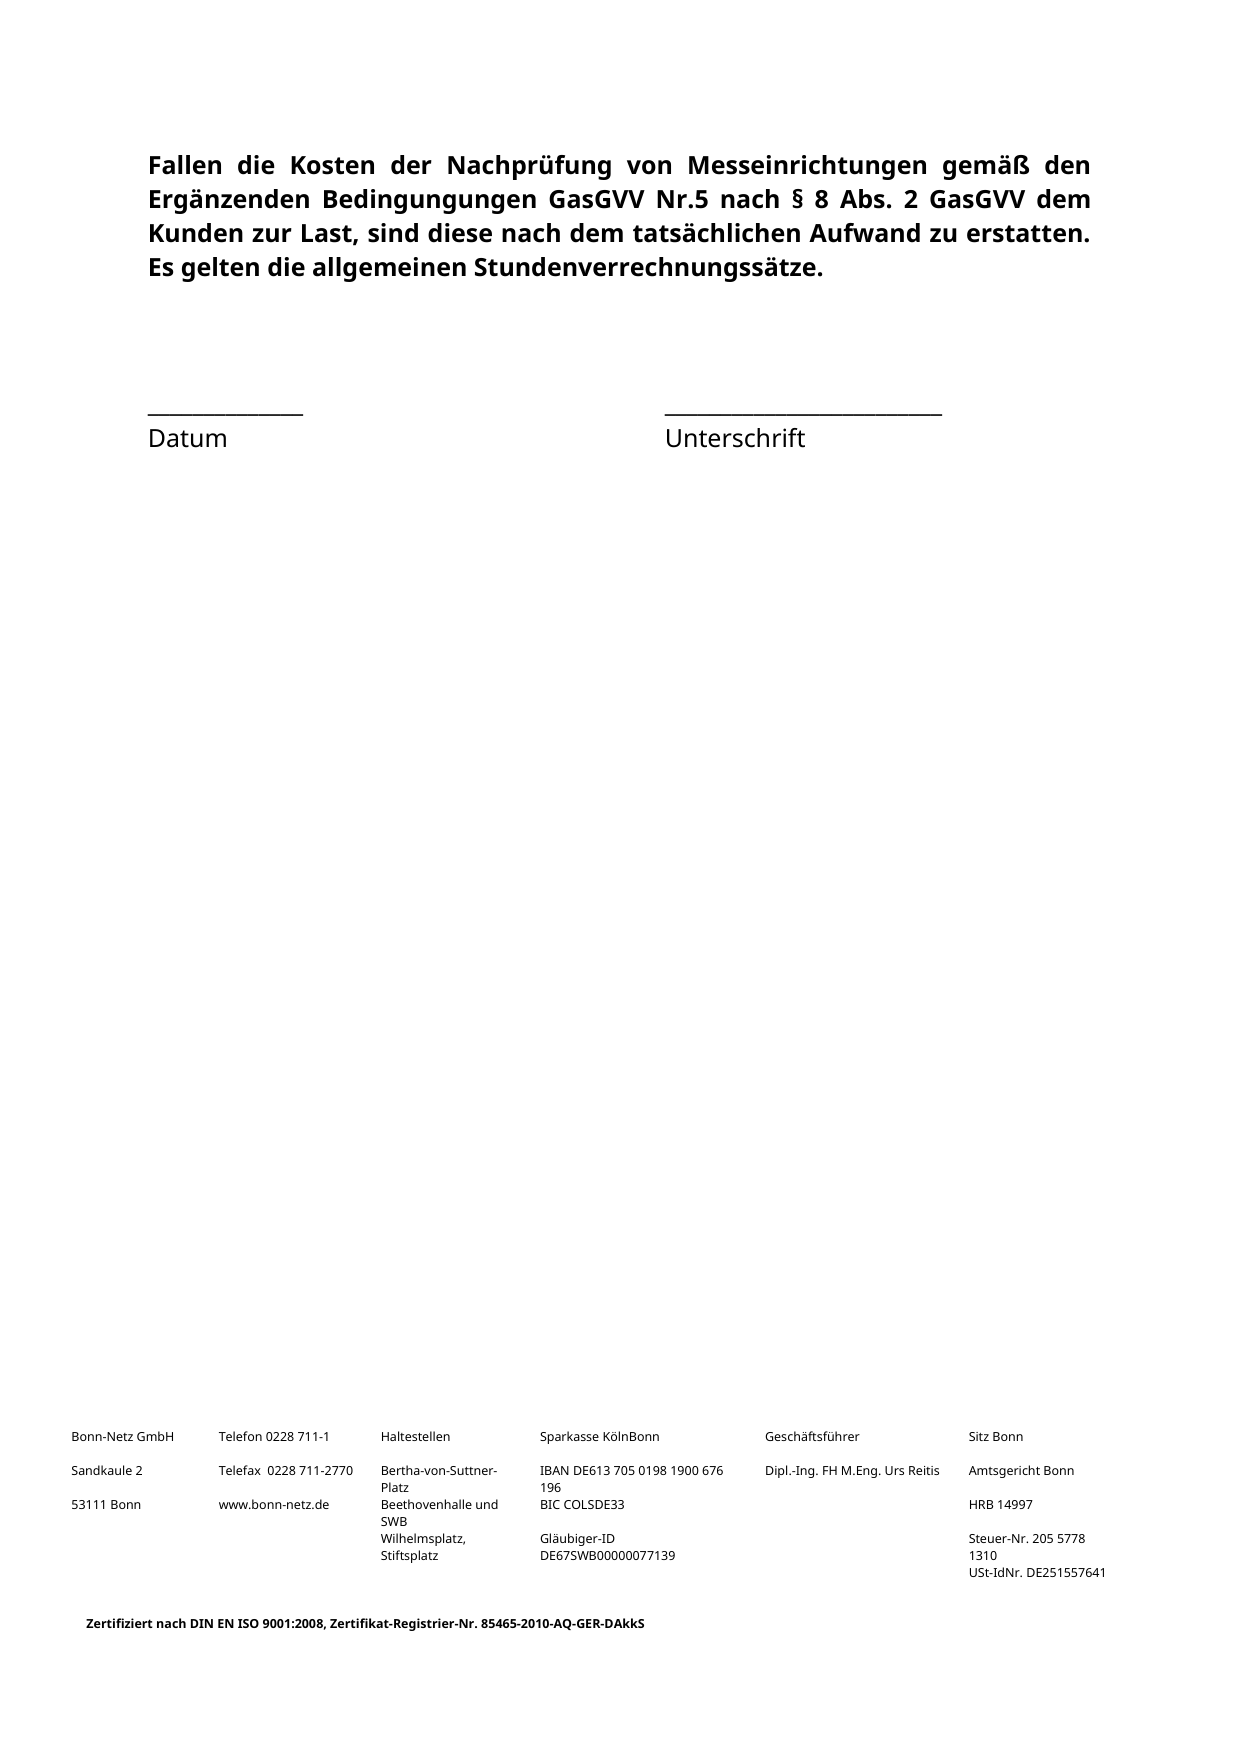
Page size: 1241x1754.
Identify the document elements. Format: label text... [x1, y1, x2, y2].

text Fallen die Kosten der Nachprüfung von Messeinrichtungen gemäß den Ergänzenden Bedingungungen GasGVV Nr.5 nach § 8 Abs. 2 GasGVV dem Kunden zur Last, sind diese nach dem tatsächlichen Aufwand zu erstatten. Es gelten die allgemeinen Stundenverrechnungssätze. [148, 148, 1092, 284]
text ______________ _________________________ [148, 386, 1092, 420]
text Datum Unterschrift [148, 420, 1092, 454]
